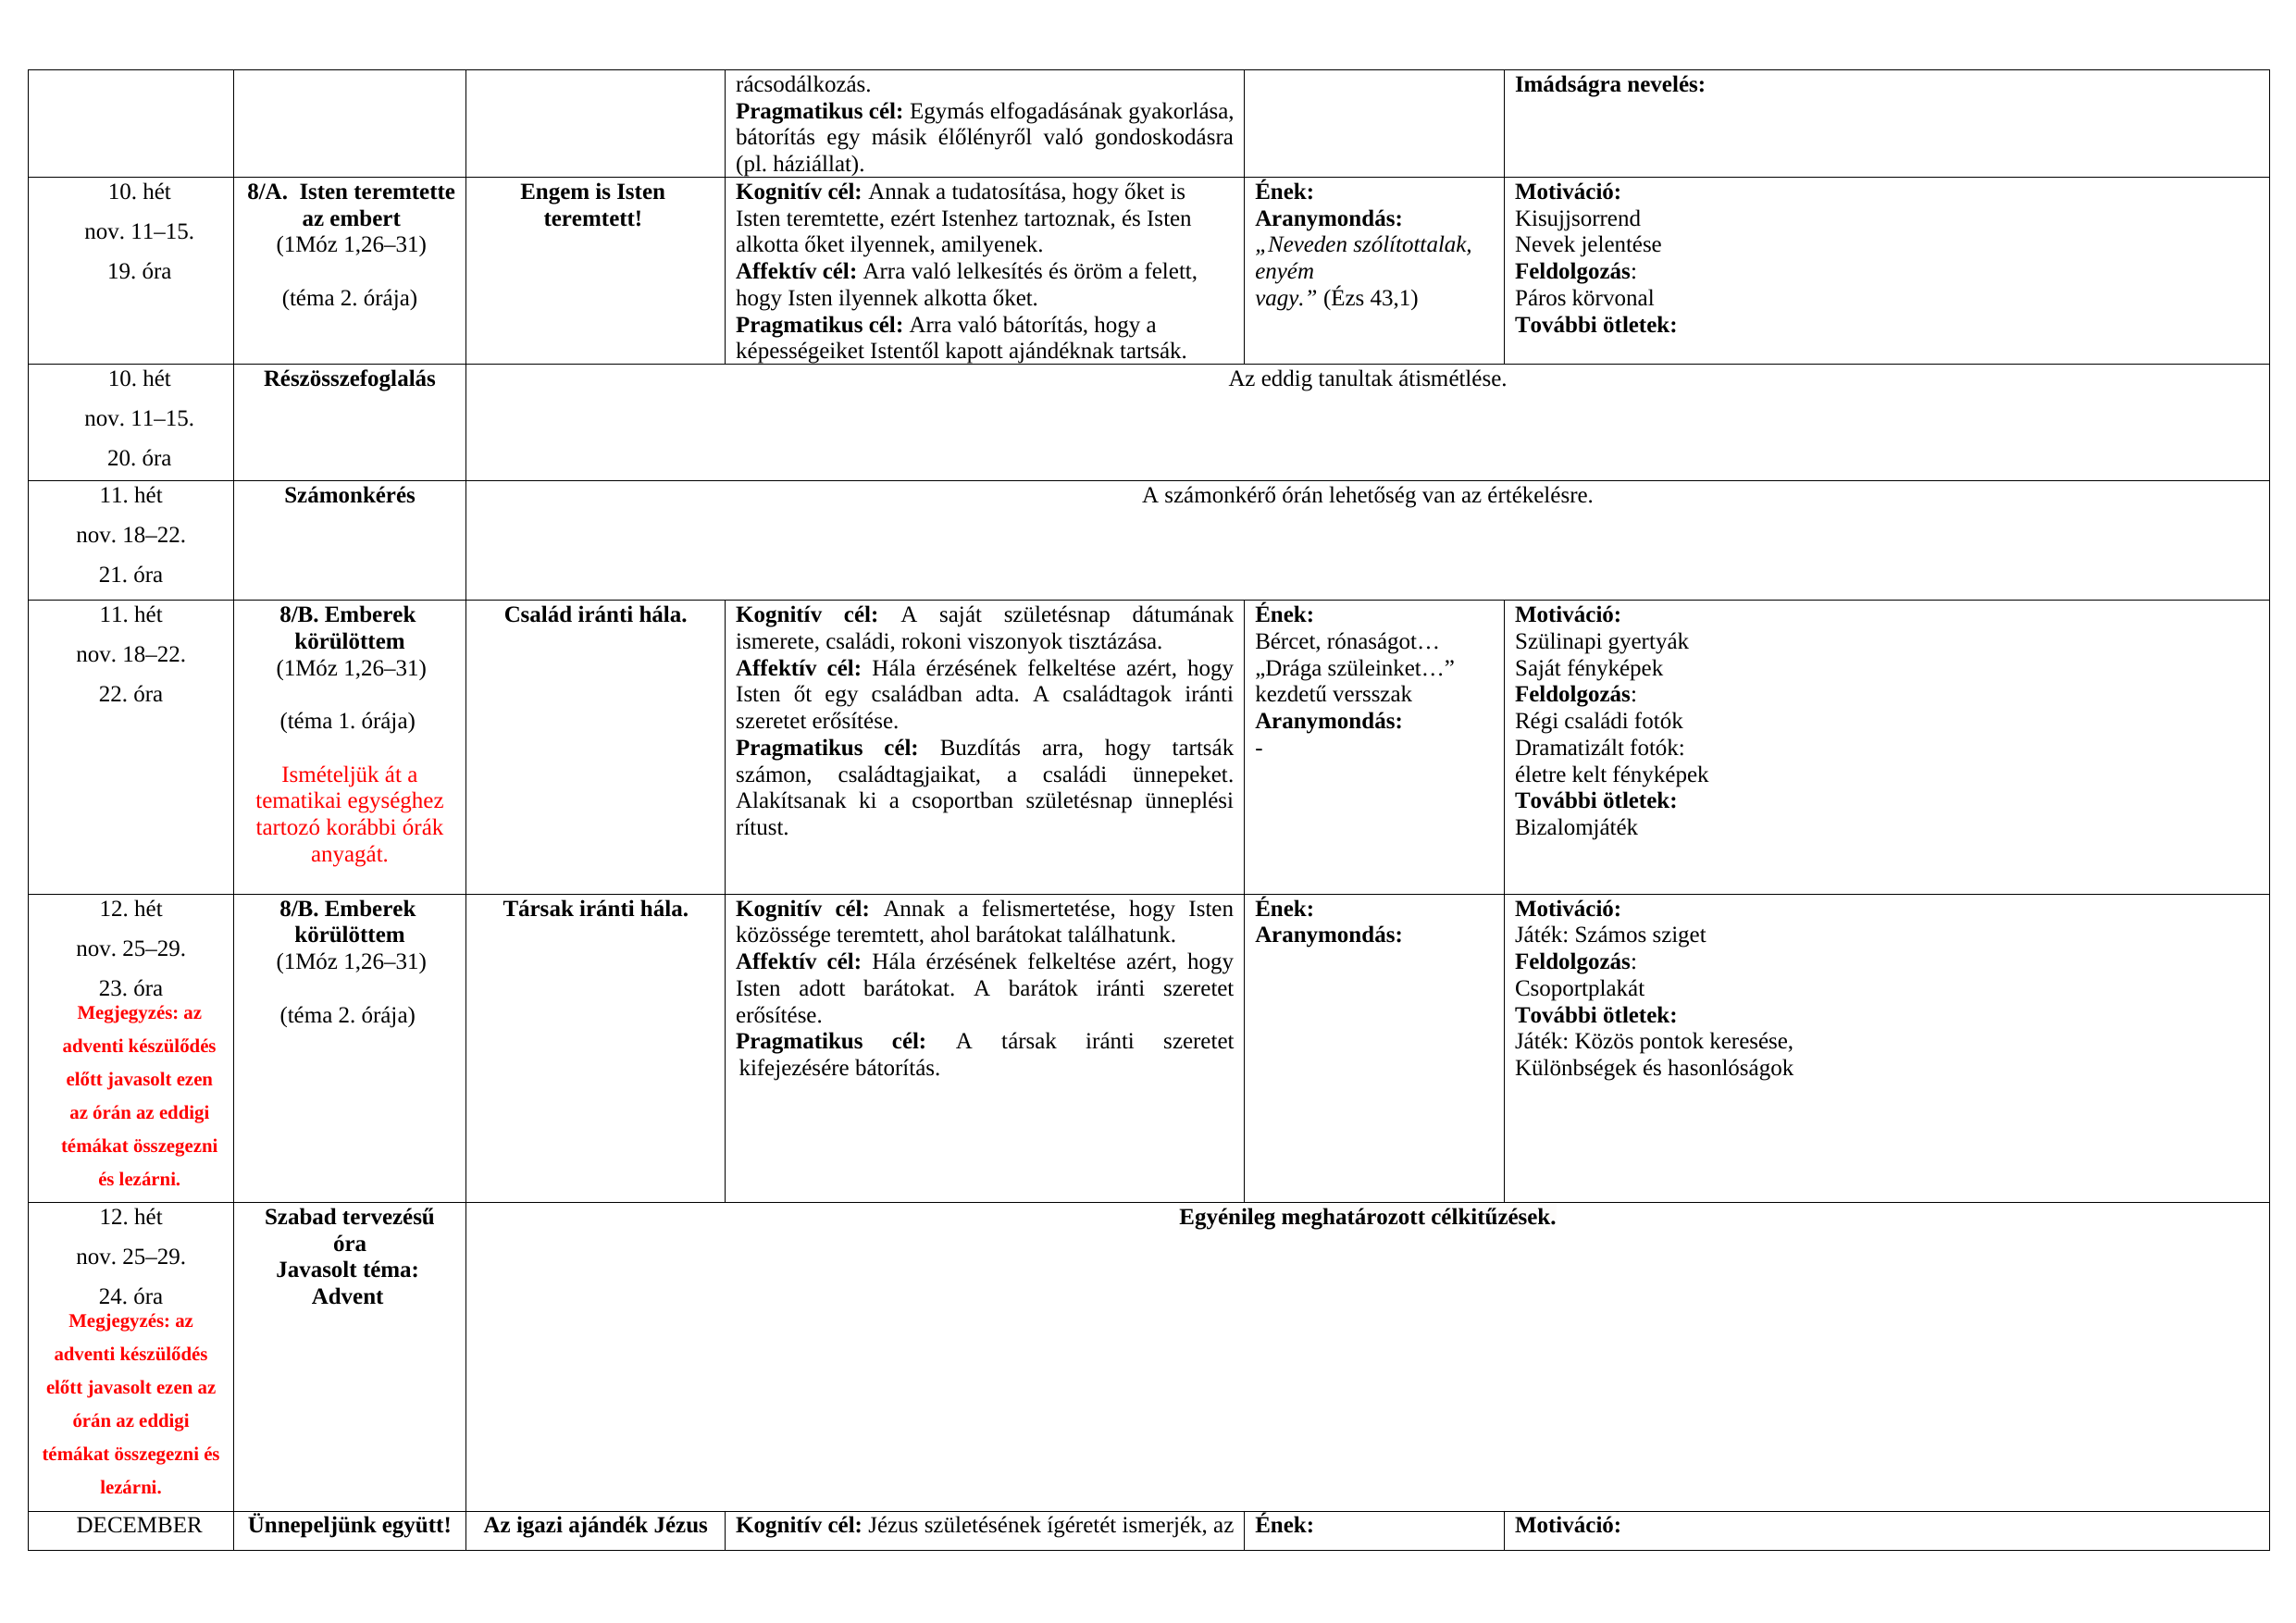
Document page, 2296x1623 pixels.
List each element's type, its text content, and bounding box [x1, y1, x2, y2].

table_cell Ének: Bércet, rónaságot… „Drága szüleinket…” kezdetű versszak Aranymondás: - [1245, 601, 1504, 894]
table_cell A számonkérő órán lehetőség van az értékelésre. [466, 481, 2269, 600]
table_cell 10. hét nov. 11–15. 19. óra [29, 178, 233, 364]
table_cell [29, 1512, 233, 1550]
table_cell Engem is Isten teremtett! [466, 178, 725, 364]
table_cell Kognitív cél: A saját születésnap dátumának ismerete, családi, rokoni viszonyok tisztázása. Affektív cél: Hála érzésének felkeltése azért, hogy Isten őt egy családban adta. A családtagok iránti szeretet erősítése. Pragmatikus cél: Buzdítás arra, hogy tartsák számon, családtagjaikat, a családi ünnepeket. Alakítsanak ki a csoportban születésnap ünneplési rítust. [726, 601, 1244, 894]
table_cell Az eddig tanultak átismétlése. [466, 365, 2269, 480]
table_cell Társak iránti hála. [466, 895, 725, 1202]
table_cell 11. hét nov. 18–22. 21. óra [29, 481, 233, 600]
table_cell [466, 1512, 725, 1550]
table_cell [29, 70, 233, 177]
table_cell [234, 70, 465, 177]
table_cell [466, 70, 725, 177]
table_cell 8/A. Isten teremtette az embert (1Móz 1,26–31) (téma 2. órája) [234, 178, 465, 364]
table_cell 11. hét nov. 18–22. 22. óra [29, 601, 233, 894]
table_cell 10. hét nov. 11–15. 20. óra [29, 365, 233, 480]
table_cell Motiváció: Játék: Számos sziget Feldolgozás: Csoportplakát További ötletek: Játék: Közös pontok keresése, Különbségek és hasonlóságok [1505, 895, 2269, 1202]
table_cell 12. hét nov. 25–29. 24. óra Megjegyzés: az adventi készülődés előtt javasolt ezen az órán az eddigi témákat összegezni és lezárni. [29, 1203, 233, 1510]
table_cell Motiváció: Kisujjsorrend Nevek jelentése Feldolgozás: Páros körvonal További ötletek: [1505, 178, 2269, 364]
table_cell Motiváció: Szülinapi gyertyák Saját fényképek Feldolgozás: Régi családi fotók Dramatizált fotók: életre kelt fényképek További ötletek: Bizalomjáték [1505, 601, 2269, 894]
table_cell Számonkérés [234, 481, 465, 600]
table_cell Szabad tervezésű óra Javasolt téma: Advent [234, 1203, 465, 1510]
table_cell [1245, 1512, 1504, 1550]
table_cell 12. hét nov. 25–29. 23. óra Megjegyzés: az adventi készülődés előtt javasolt ezen az órán az eddigi témákat összegezni és lezárni. [29, 895, 233, 1202]
table_cell Kognitív cél: Annak a tudatosítása, hogy őket is Isten teremtette, ezért Istenhez tartoznak, és Isten alkotta őket ilyennek, amilyenek. Affektív cél: Arra való lelkesítés és öröm a felett, hogy Isten ilyennek alkotta őket. Pragmatikus cél: Arra való bátorítás, hogy a képességeiket Istentől kapott ajándéknak tartsák. [726, 178, 1244, 364]
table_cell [1505, 1512, 2269, 1550]
table_cell Ének: Aranymondás: [1245, 895, 1504, 1202]
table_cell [726, 70, 1244, 177]
table_cell 8/B. Emberek körülöttem (1Móz 1,26–31) (téma 2. órája) [234, 895, 465, 1202]
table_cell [1505, 70, 2269, 177]
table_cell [726, 1512, 1244, 1550]
table_cell Egyénileg meghatározott célkitűzések. [466, 1203, 2269, 1510]
table_cell Család iránti hála. [466, 601, 725, 894]
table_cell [1245, 70, 1504, 177]
table_cell Részösszefoglalás [234, 365, 465, 480]
table_cell 8/B. Emberek körülöttem (1Móz 1,26–31) (téma 1. órája) Ismételjük át a tematikai egységhez tartozó korábbi órák anyagát. [234, 601, 465, 894]
table_cell Ének: Aranymondás: „Neveden szólítottalak, enyém vagy.” (Ézs 43,1) [1245, 178, 1504, 364]
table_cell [234, 1512, 465, 1550]
